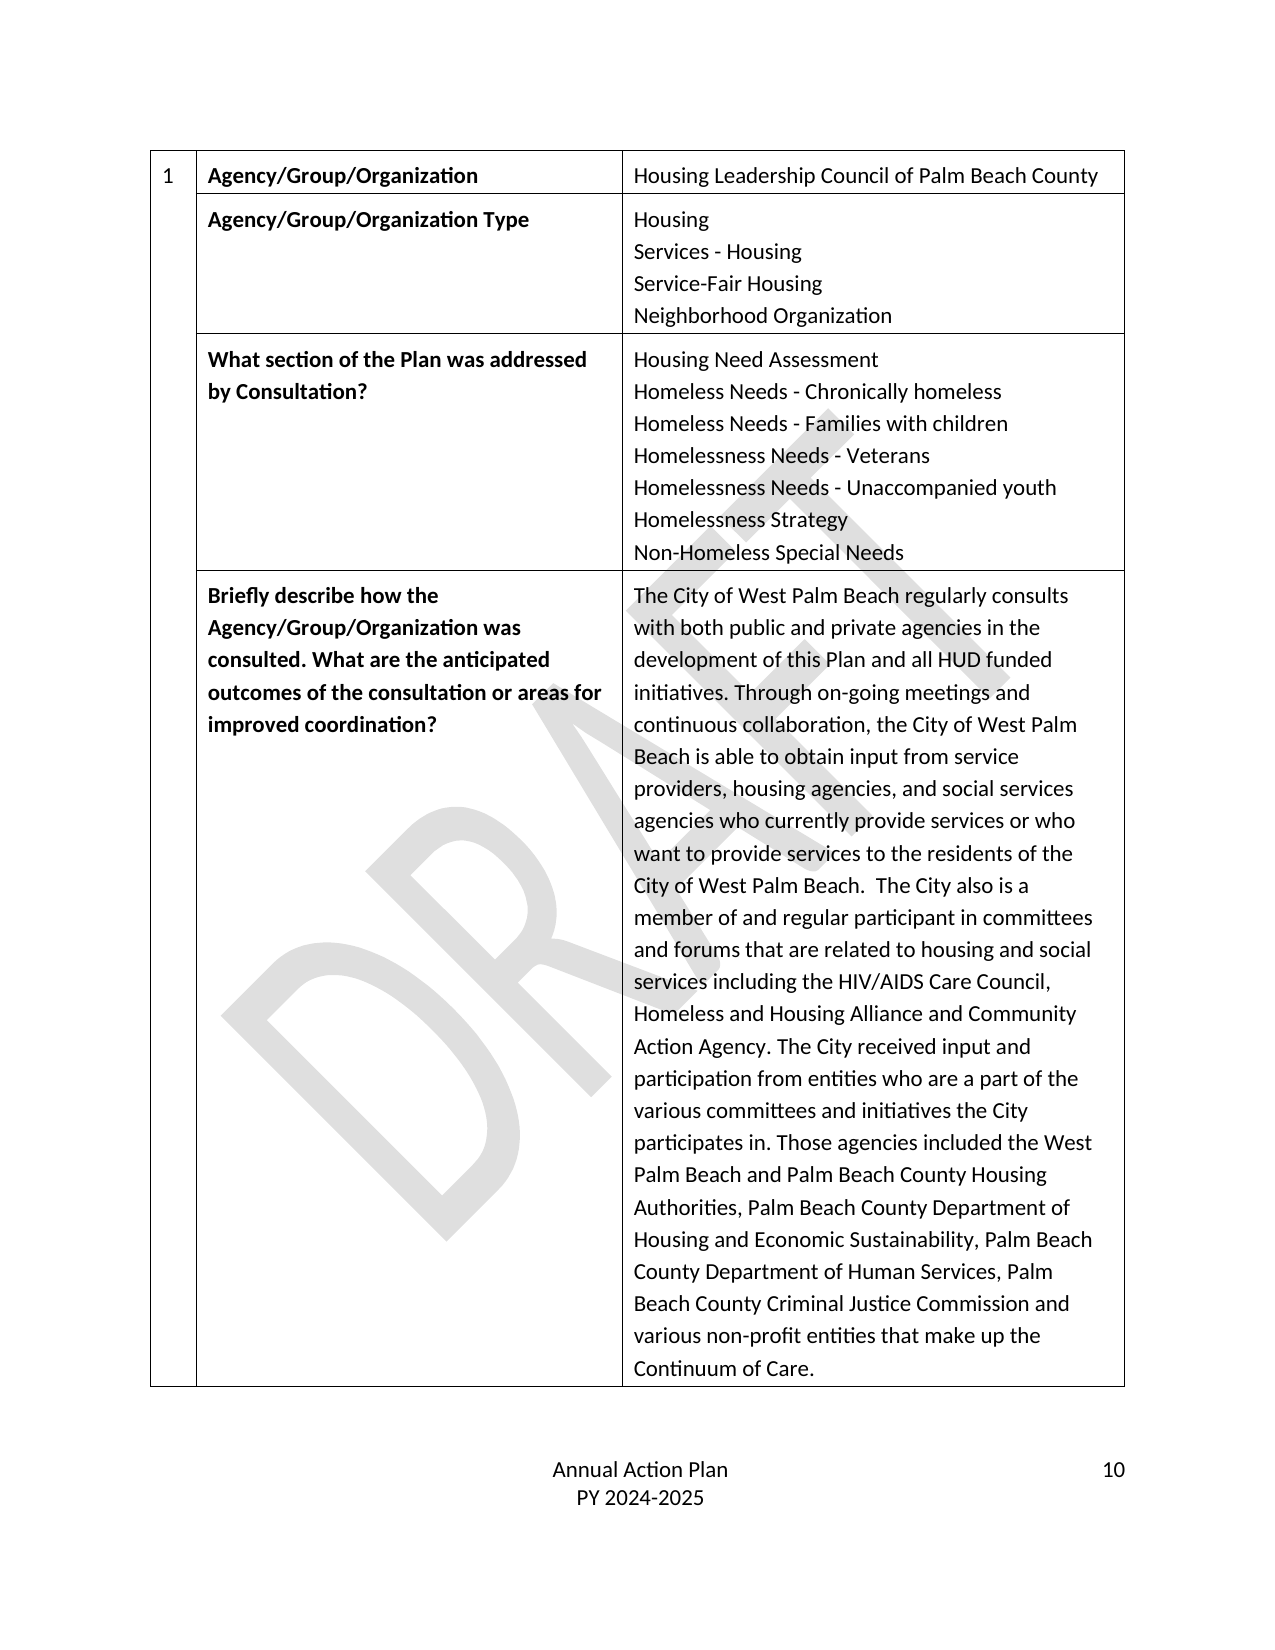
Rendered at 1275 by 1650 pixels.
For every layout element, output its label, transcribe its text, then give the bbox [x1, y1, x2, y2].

table_cell The City of West Palm Beach regularly consults with both public and private agencies in the development of this Plan and all HUD funded initiatives. Through on-going meetings and continuous collaboration, the City of West Palm Beach is able to obtain input from service providers, housing agencies, and social services agencies who currently provide services or who want to provide services to the residents of the City of West Palm Beach. The City also is a member of and regular participant in committees and forums that are related to housing and social services including the HIV/AIDS Care Council, Homeless and Housing Alliance and Community Action Agency. The City received input and participation from entities who are a part of the various committees and initiatives the City participates in. Those agencies included the West Palm Beach and Palm Beach County Housing Authorities, Palm Beach County Department of Housing and Economic Sustainability, Palm Beach County Department of Human Services, Palm Beach County Criminal Justice Commission and various non-profit entities that make up the Continuum of Care. [623, 571, 1124, 1386]
table_cell Housing Services - Housing Service-Fair Housing Neighborhood Organization [623, 194, 1124, 333]
table_header Agency/Group/Organization [197, 151, 622, 193]
table_cell Agency/Group/Organization Type [197, 194, 622, 333]
table_header 1 [151, 151, 196, 1386]
table_header Housing Leadership Council of Palm Beach County [623, 151, 1124, 193]
table_cell Housing Need Assessment Homeless Needs - Chronically homeless Homeless Needs - Families with children Homelessness Needs - Veterans Homelessness Needs - Unaccompanied youth Homelessness Strategy Non-Homeless Special Needs [623, 334, 1124, 570]
table_cell Briefly describe how the Agency/Group/Organization was consulted. What are the anticipated outcomes of the consultation or areas for improved coordination? [197, 571, 622, 1386]
table_cell What section of the Plan was addressed by Consultation? [197, 334, 622, 570]
